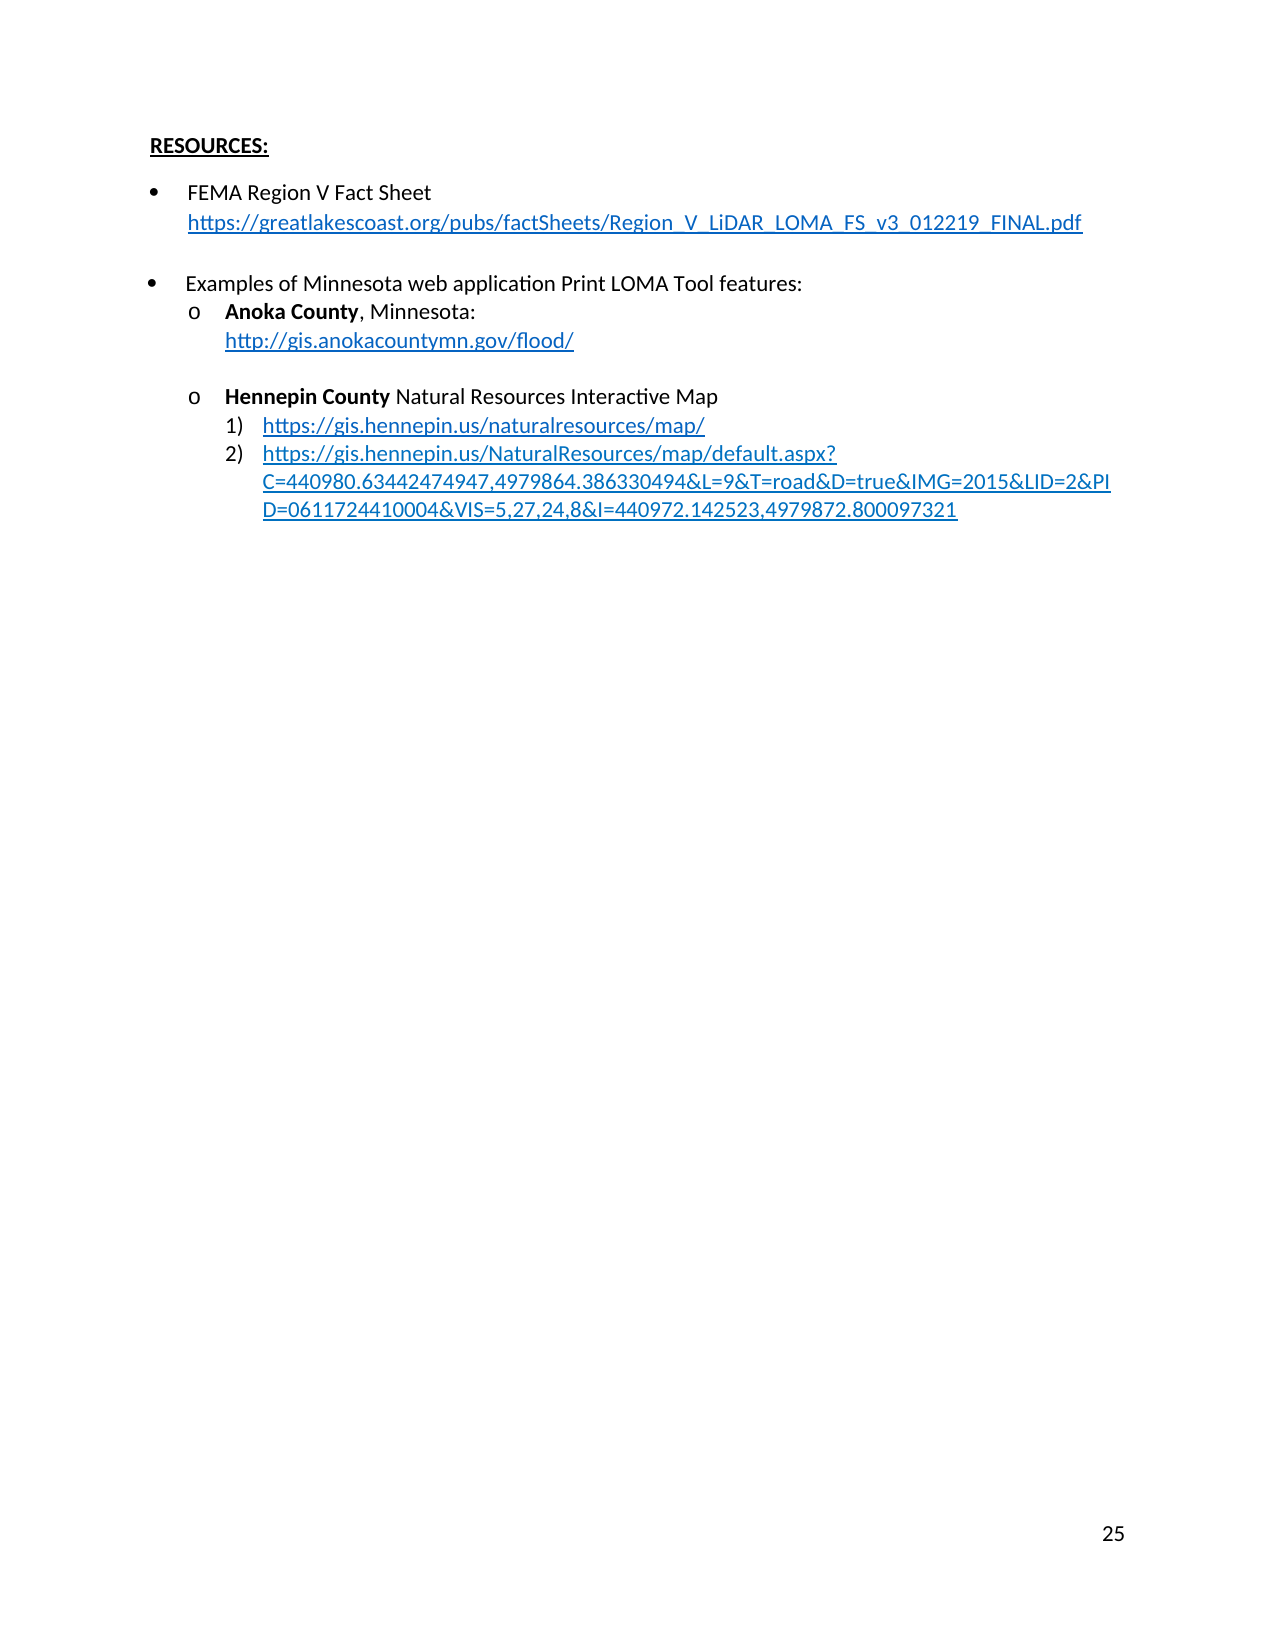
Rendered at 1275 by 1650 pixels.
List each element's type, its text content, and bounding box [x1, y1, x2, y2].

list http://gis.anokacountymn.gov/flood/ [225, 326, 1125, 382]
list https://gis.hennepin.us/NaturalResources/map/default.aspx?C=440980.63442474947,4979864.386330494&L=9&T=road&D=true&IMG=2015&LID=2&PID=0611724410004&VIS=5,27,24,8&I=440972.142523,4979872.800097321 [225, 439, 1125, 523]
list Hennepin County Natural Resources Interactive Map [187, 382, 1125, 411]
list https://gis.hennepin.us/naturalresources/map/ [225, 411, 1125, 439]
list FEMA Region V Fact Sheet https://greatlakescoast.org/pubs/factSheets/Region_V_LiDAR_LOMA_FS_v3_012219_FINAL.pdf [150, 178, 1125, 267]
list Examples of Minnesota web application Print LOMA Tool features: [148, 269, 1125, 297]
text RESOURCES: [150, 131, 1125, 159]
list Anoka County, Minnesota: [187, 297, 1125, 326]
